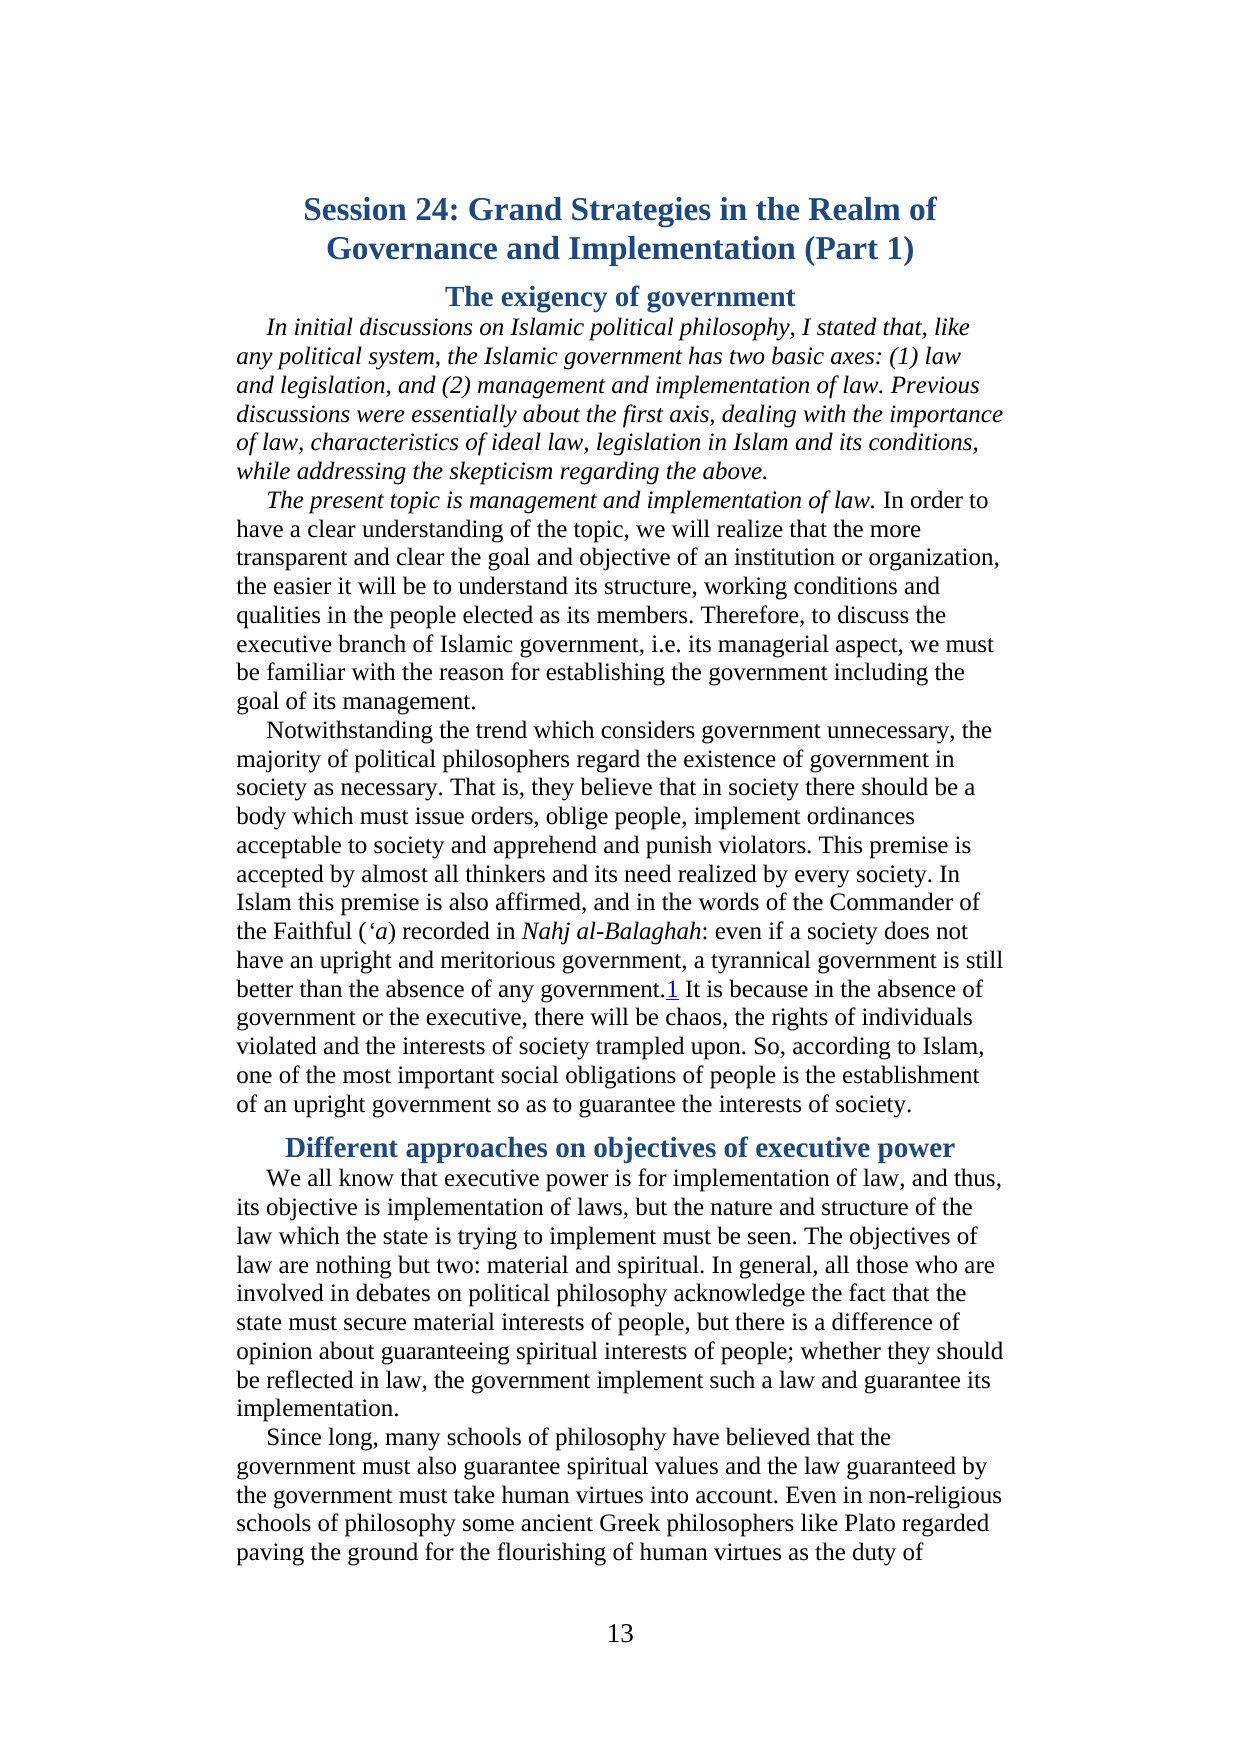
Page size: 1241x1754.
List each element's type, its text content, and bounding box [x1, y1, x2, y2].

text Notwithstanding the trend which considers government unnecessary, the majority of political philosophers regard the existence of government in society as necessary. That is, they believe that in society there should be a body which must issue orders, oblige people, implement ordinances acceptable to society and apprehend and punish violators. This premise is accepted by almost all thinkers and its need realized by every society. In Islam this premise is also affirmed, and in the words of the Commander of the Faithful (‘a) recorded in Nahj al-Balaghah: even if a society does not have an upright and meritorious government, a tyrannical government is still better than the absence of any government.1 It is because in the absence of government or the executive, there will be chaos, the rights of individuals violated and the interests of society trampled upon. So, according to Islam, one of the most important social obligations of people is the establishment of an upright government so as to guarantee the interests of society. [236, 715, 1004, 1117]
text In initial discussions on Islamic political philosophy, I stated that, like any political system, the Islamic government has two basic axes: (1) law and legislation, and (2) management and implementation of law. Previous discussions were essentially about the first axis, dealing with the importance of law, characteristics of ideal law, legislation in Islam and its conditions, while addressing the skepticism regarding the above. [236, 312, 1004, 485]
subtitle The exigency of government [236, 279, 1004, 312]
text Since long, many schools of philosophy have believed that the government must also guarantee spiritual values and the law guaranteed by the government must take human virtues into account. Even in non-religious schools of philosophy some ancient Greek philosophers like Plato regarded paving the ground for the flourishing of human virtues as the duty of [236, 1422, 1004, 1566]
text We all know that executive power is for implementation of law, and thus, its objective is implementation of laws, but the nature and structure of the law which the state is trying to implement must be seen. The objectives of law are nothing but two: material and spiritual. In general, all those who are involved in debates on political philosophy acknowledge the fact that the state must secure material interests of people, but there is a difference of opinion about guaranteeing spiritual interests of people; whether they should be reflected in law, the government implement such a law and guarantee its implementation. [236, 1163, 1004, 1422]
subtitle Different approaches on objectives of executive power [236, 1130, 1004, 1163]
subtitle Session 24: Grand Strategies in the Realm of Governance and Implementation (Part 1) [236, 190, 1004, 266]
text The present topic is management and implementation of law. In order to have a clear understanding of the topic, we will realize that the more transparent and clear the goal and objective of an institution or organization, the easier it will be to understand its structure, working conditions and qualities in the people elected as its members. Therefore, to discuss the executive branch of Islamic government, i.e. its managerial aspect, we must be familiar with the reason for establishing the government including the goal of its management. [236, 485, 1004, 715]
